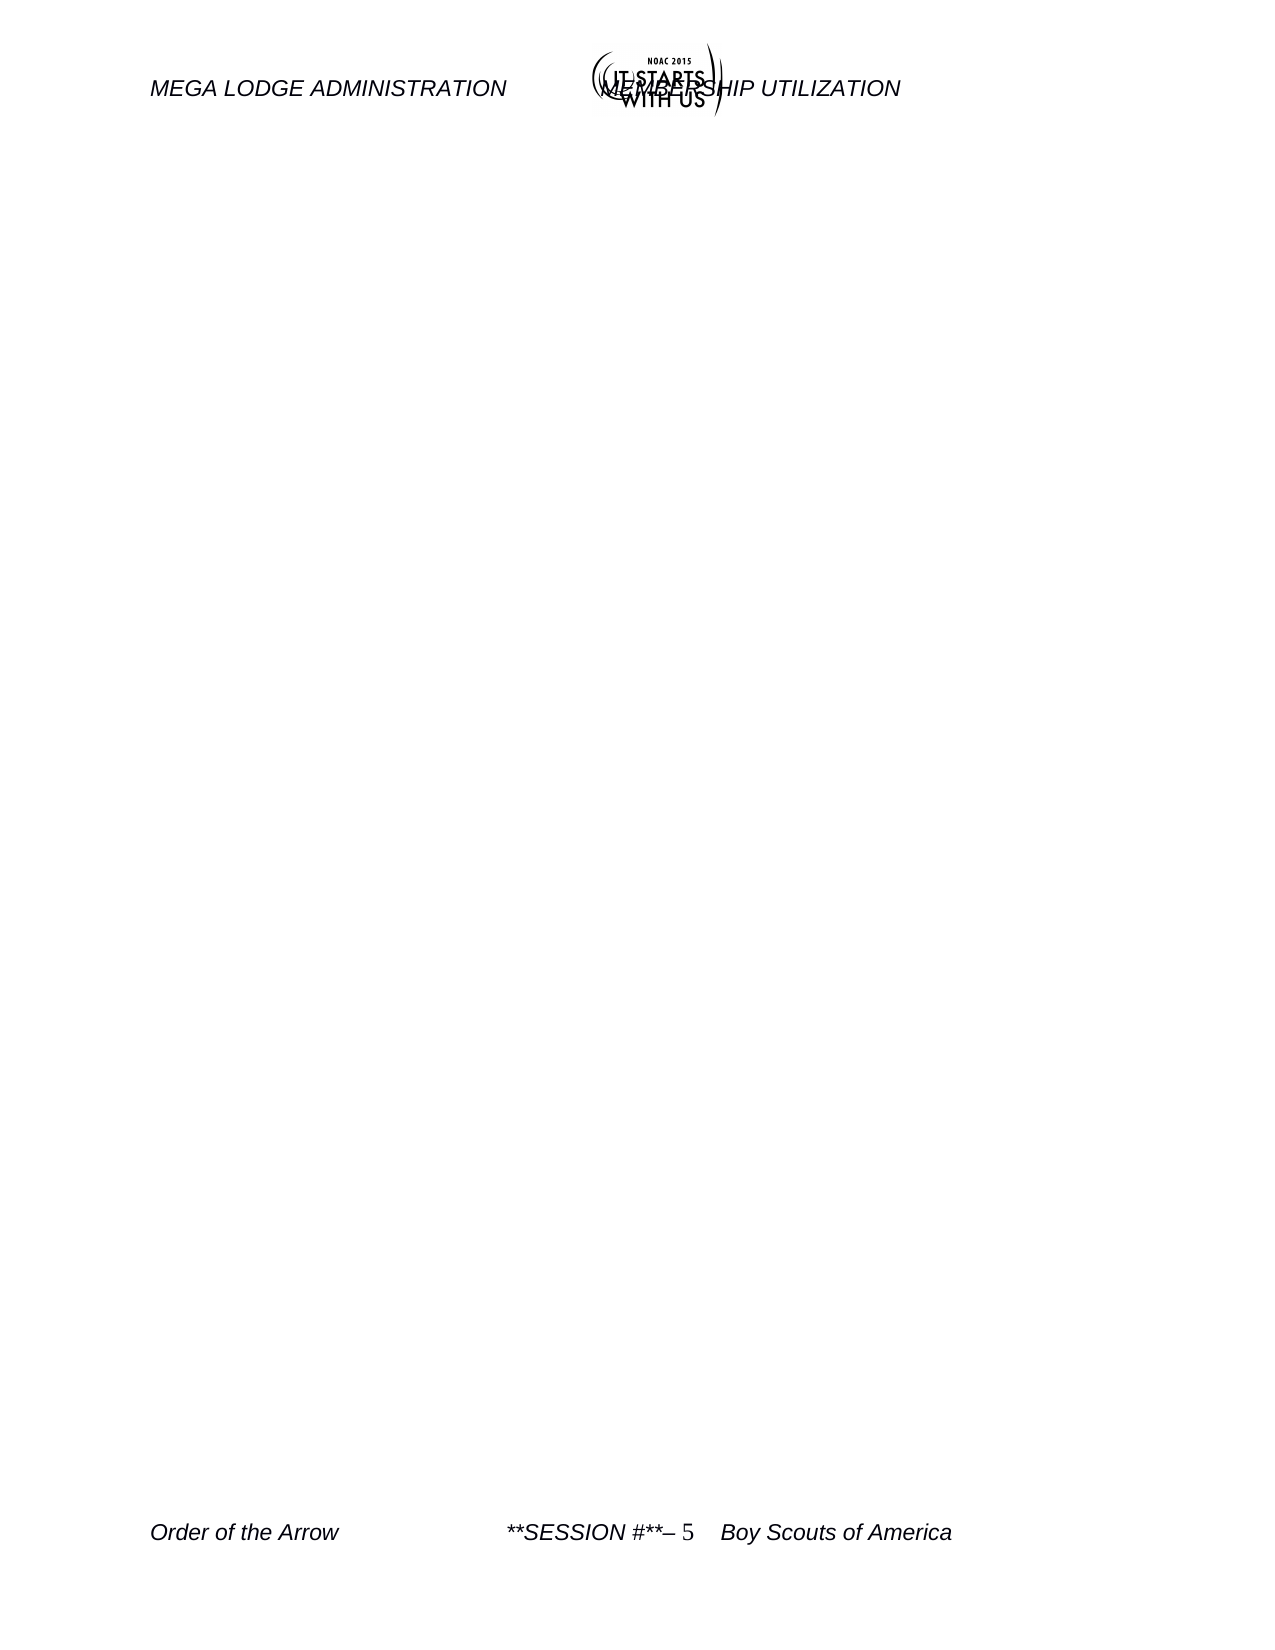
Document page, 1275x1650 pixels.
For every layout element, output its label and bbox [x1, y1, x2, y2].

picture [592, 43, 723, 117]
